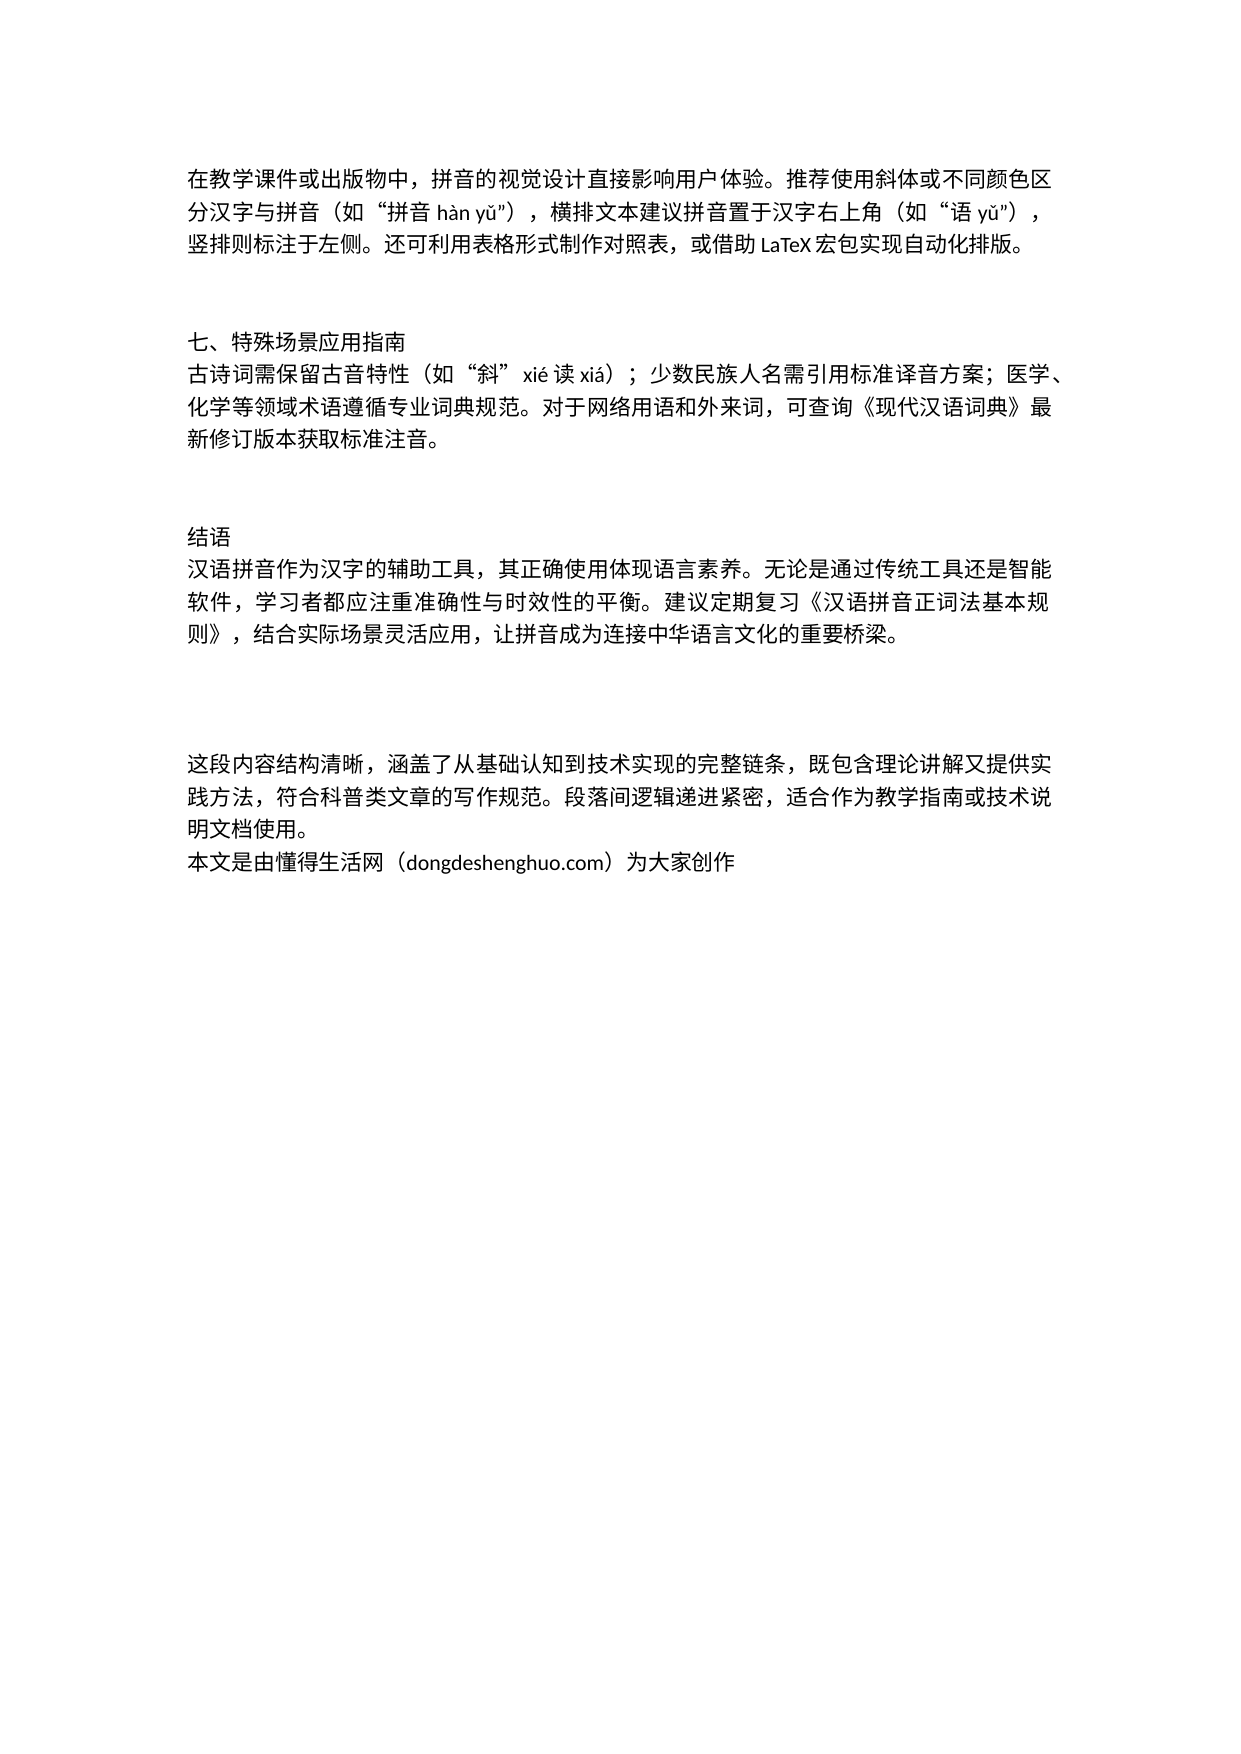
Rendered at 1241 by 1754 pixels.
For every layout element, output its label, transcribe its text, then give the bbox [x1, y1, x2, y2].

text 在教学课件或出版物中，拼音的视觉设计直接影响用户体验。推荐使用斜体或不同颜色区分汉字与拼音（如“拼音hàn yǔ”），横排文本建议拼音置于汉字右上角（如“语yǔ”），竖排则标注于左侧。还可利用表格形式制作对照表，或借助LaTeX宏包实现自动化排版。 [187, 162, 1053, 259]
text 本文是由懂得生活网（dongdeshenghuo.com）为大家创作 [187, 844, 1053, 877]
text 汉语拼音作为汉字的辅助工具，其正确使用体现语言素养。无论是通过传统工具还是智能软件，学习者都应注重准确性与时效性的平衡。建议定期复习《汉语拼音正词法基本规则》，结合实际场景灵活应用，让拼音成为连接中华语言文化的重要桥梁。 [187, 552, 1053, 649]
text 古诗词需保留古音特性（如“斜”xié读xiá）；少数民族人名需引用标准译音方案；医学、化学等领域术语遵循专业词典规范。对于网络用语和外来词，可查询《现代汉语词典》最新修订版本获取标准注音。 [187, 357, 1053, 454]
text 这段内容结构清晰，涵盖了从基础认知到技术实现的完整链条，既包含理论讲解又提供实践方法，符合科普类文章的写作规范。段落间逻辑递进紧密，适合作为教学指南或技术说明文档使用。 [187, 747, 1053, 844]
text 七、特殊场景应用指南 [187, 324, 1053, 357]
text 结语 [187, 519, 1053, 552]
